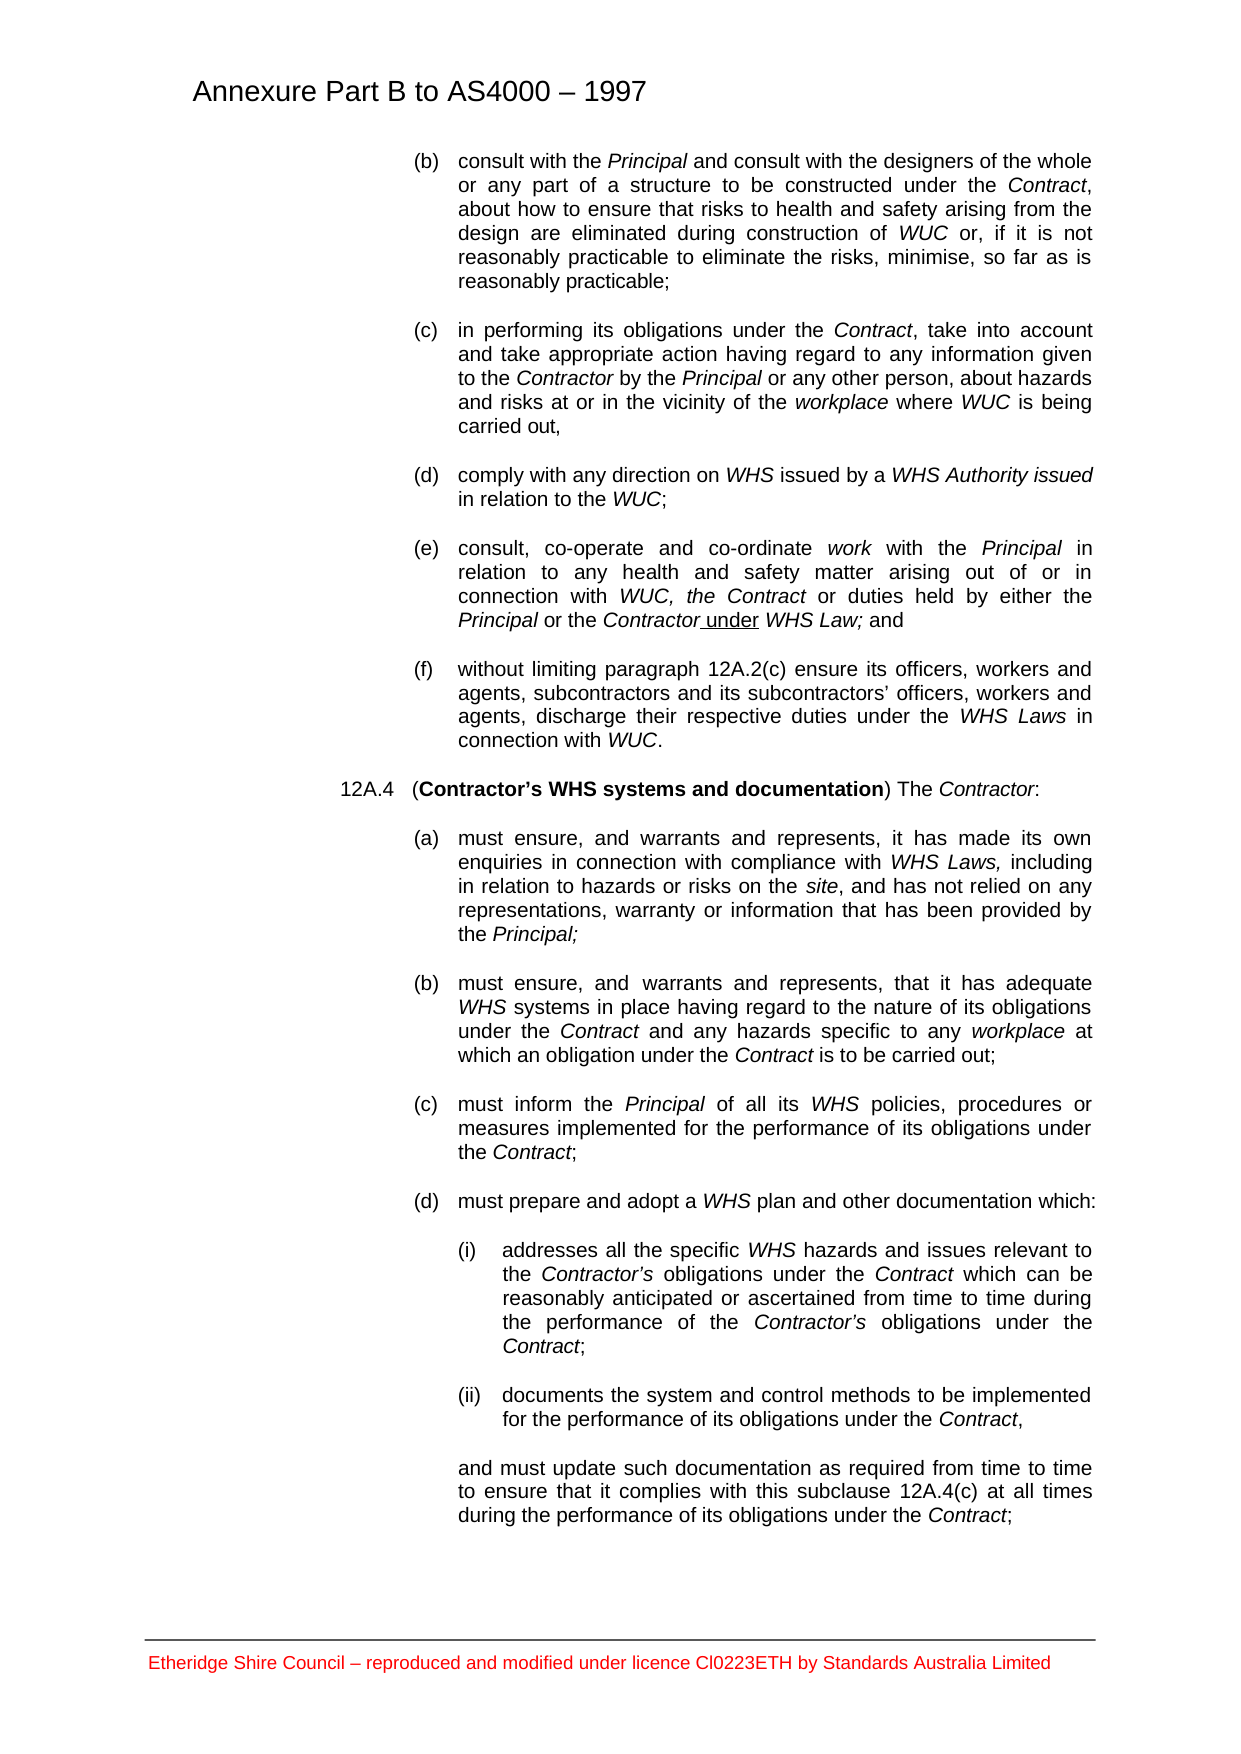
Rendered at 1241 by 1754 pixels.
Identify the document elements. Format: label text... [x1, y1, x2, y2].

text 12A.4 (Contractor’s WHS systems and documentation) The Contractor: [340, 777, 1155, 801]
list documents the system and control methods to be implemented for the performance of its obligations under the Contract, [458, 1382, 1092, 1430]
list comply with any direction on WHS issued by a WHS Authority issued [413, 462, 1155, 486]
list without limiting paragraph 12A.2(c) ensure its officers, workers and agents, subcontractors and its subcontractors’ officers, workers and agents, discharge their respective duties under the WHS Laws in connection with WUC. [413, 656, 1093, 752]
list consult with the Principal and consult with the designers of the whole or any part of a structure to be constructed under the Contract, about how to ensure that risks to health and safety arising from the design are eliminated during construction of WUC or, if it is not reasonably practicable to eliminate the risks, minimise, so far as is reasonably practicable; [413, 149, 1093, 293]
list must ensure, and warrants and represents, it has made its own enquiries in connection with compliance with WHS Laws, including in relation to hazards or risks on the site, and has not relied on any representations, warranty or information that has been provided by the Principal; [413, 826, 1093, 946]
text in relation to the WUC; [458, 487, 1155, 511]
list must prepare and adopt a WHS plan and other documentation which: [413, 1189, 1155, 1213]
list must inform the Principal of all its WHS policies, procedures or measures implemented for the performance of its obligations under the Contract; [413, 1092, 1092, 1163]
text and must update such documentation as required from time to time to ensure that it complies with this subclause 12A.4(c) at all times during the performance of its obligations under the Contract; [458, 1455, 1093, 1527]
list must ensure, and warrants and represents, that it has adequate WHS systems in place having regard to the nature of its obligations under the Contract and any hazards specific to any workplace at which an obligation under the Contract is to be carried out; [413, 971, 1093, 1067]
list addresses all the specific WHS hazards and issues relevant to the Contractor’s obligations under the Contract which can be reasonably anticipated or ascertained from time to time during the performance of the Contractor’s obligations under the Contract; [458, 1238, 1093, 1357]
list in performing its obligations under the Contract, take into account and take appropriate action having regard to any information given to the Contractor by the Principal or any other person, about hazards and risks at or in the vicinity of the workplace where WUC is being carried out, [413, 318, 1093, 438]
list consult, co-operate and co-ordinate work with the Principal in relation to any health and safety matter arising out of or in connection with WUC, the Contract or duties held by either the Principal or the Contractor under WHS Law; and [413, 536, 1093, 631]
